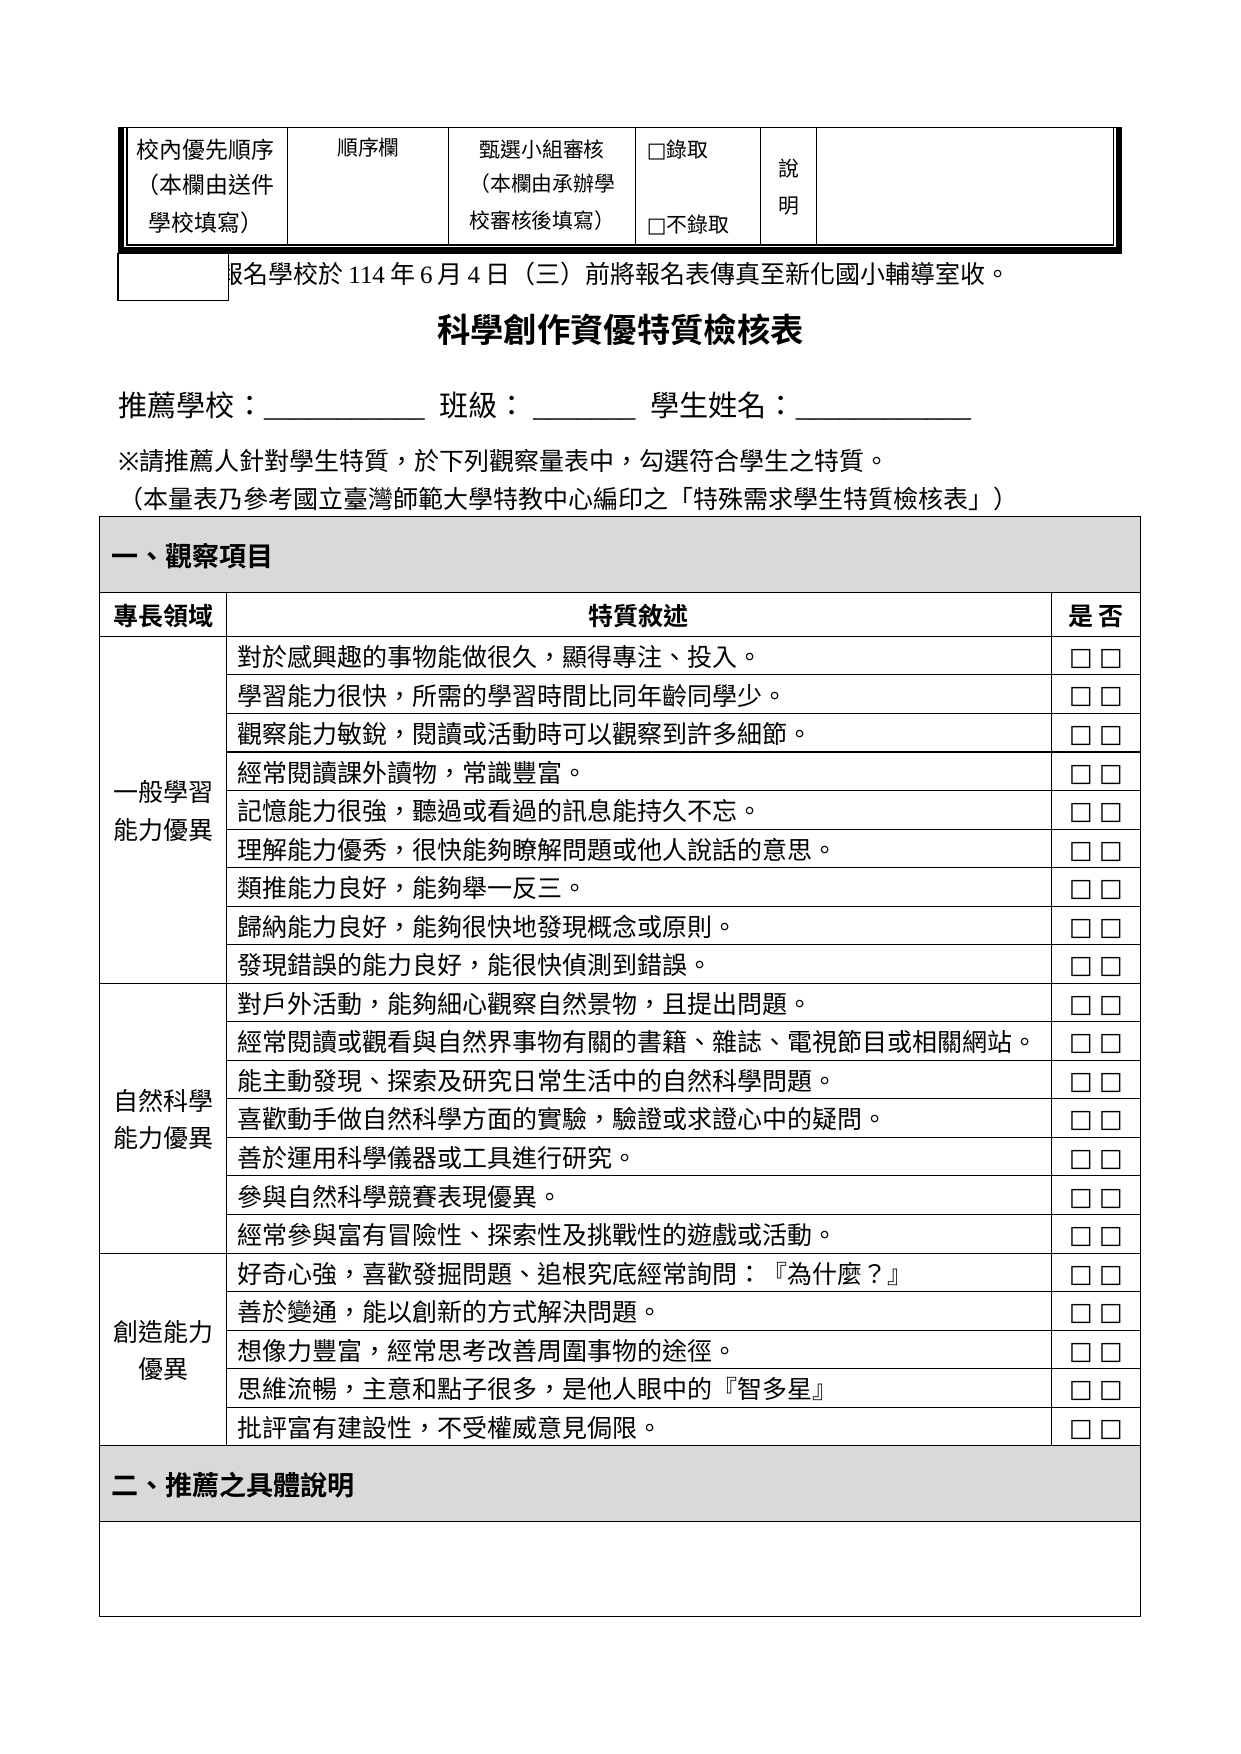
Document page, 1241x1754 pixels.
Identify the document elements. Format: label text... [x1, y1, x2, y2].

table_cell □ □ [1052, 830, 1140, 867]
table_cell 好奇心強，喜歡發掘問題、追根究底經常詢問：『為什麼？』 [227, 1254, 1051, 1291]
table_cell 甄選小組審核 （本欄由承辦學校審核後填寫） [449, 128, 635, 244]
table_cell □ □ [1052, 1099, 1140, 1137]
table_cell [817, 128, 1113, 244]
table_cell 創造能力優異 [100, 1254, 226, 1445]
table_cell 學習能力很快，所需的學習時間比同年齡同學少。 [227, 675, 1051, 713]
table_cell □ □ [1052, 1061, 1140, 1098]
table_cell 是 否 [1052, 593, 1140, 636]
table_cell 歸納能力良好，能夠很快地發現概念或原則。 [227, 907, 1051, 944]
table_cell 校內優先順序 （本欄由送件學校填寫） [128, 128, 287, 244]
table_cell 發現錯誤的能力良好，能很快偵測到錯誤。 [227, 945, 1051, 983]
table_cell 自然科學能力優異 [100, 984, 226, 1252]
table_cell 專長領域 [100, 593, 226, 636]
table_cell □ □ [1052, 1215, 1140, 1252]
table_cell □ □ [1052, 1369, 1140, 1407]
table_cell □ □ [1052, 1331, 1140, 1368]
table_cell 經常閱讀或觀看與自然界事物有關的書籍、雜誌、電視節目或相關網站。 [227, 1022, 1051, 1060]
table_cell 思維流暢，主意和點子很多，是他人眼中的『智多星』 [227, 1369, 1051, 1407]
table_cell □ □ [1052, 1138, 1140, 1175]
table_cell 說明 [761, 128, 816, 244]
table_cell 理解能力優秀，很快能夠瞭解問題或他人說話的意思。 [227, 830, 1051, 867]
text （本量表乃參考國立臺灣師範大學特教中心編印之「特殊需求學生特質檢核表」） [118, 478, 1122, 516]
table_cell 對戶外活動，能夠細心觀察自然景物，且提出問題。 [227, 984, 1051, 1021]
table_header 一、觀察項目 [100, 517, 1140, 592]
table_cell 經常閱讀課外讀物，常識豐富。 [227, 753, 1051, 790]
table_cell □ □ [1052, 637, 1140, 674]
table_cell □錄取 □不錄取 [636, 128, 760, 244]
table_cell □ □ [1052, 1408, 1140, 1445]
table_cell 觀察能力敏銳，閱讀或活動時可以觀察到許多細節。 [227, 714, 1051, 751]
table_cell □ □ [1052, 1292, 1140, 1329]
text ※請推薦人針對學生特質，於下列觀察量表中，勾選符合學生之特質。 [118, 441, 1122, 478]
table_cell 一般學習能力優異 [100, 637, 226, 983]
table_cell 類推能力良好，能夠舉一反三。 [227, 868, 1051, 906]
table_cell 特質敘述 [227, 593, 1051, 636]
table_cell □ □ [1052, 907, 1140, 944]
table_cell 經常參與富有冒險性、探索性及挑戰性的遊戲或活動。 [227, 1215, 1051, 1252]
table_cell 想像力豐富，經常思考改善周圍事物的途徑。 [227, 1331, 1051, 1368]
table_cell □ □ [1052, 945, 1140, 983]
table_cell □ □ [1052, 984, 1140, 1021]
table_cell 記憶能力很強，聽過或看過的訊息能持久不忘。 [227, 791, 1051, 828]
text 備註：請報名學校於114年6月4日（三）前將報名表傳真至新化國小輔導室收。 [229, 254, 1122, 291]
table_cell □ □ [1052, 714, 1140, 751]
table_cell 批評富有建設性，不受權威意見侷限。 [227, 1408, 1051, 1445]
table_cell □ □ [1052, 1022, 1140, 1060]
table_cell [100, 1522, 1140, 1616]
table_cell 順序欄 [288, 128, 448, 244]
table_cell 能主動發現、探索及研究日常生活中的自然科學問題。 [227, 1061, 1051, 1098]
table_cell □ □ [1052, 1176, 1140, 1214]
table_cell 喜歡動手做自然科學方面的實驗，驗證或求證心中的疑問。 [227, 1099, 1051, 1137]
text 推薦學校：___________ 班級： _______ 學生姓名：____________ [118, 366, 1122, 441]
table_cell 參與自然科學競賽表現優異。 [227, 1176, 1051, 1214]
table_cell 二、推薦之具體說明 [100, 1446, 1140, 1521]
table_cell □ □ [1052, 1254, 1140, 1291]
table_cell □ □ [1052, 753, 1140, 790]
table_cell □ □ [1052, 791, 1140, 828]
text 科學創作資優特質檢核表 [118, 291, 1122, 366]
table_cell 善於運用科學儀器或工具進行研究。 [227, 1138, 1051, 1175]
table_cell 對於感興趣的事物能做很久，顯得專注、投入。 [227, 637, 1051, 674]
table_cell 善於變通，能以創新的方式解決問題。 [227, 1292, 1051, 1329]
table_cell □ □ [1052, 868, 1140, 906]
table_cell □ □ [1052, 675, 1140, 713]
